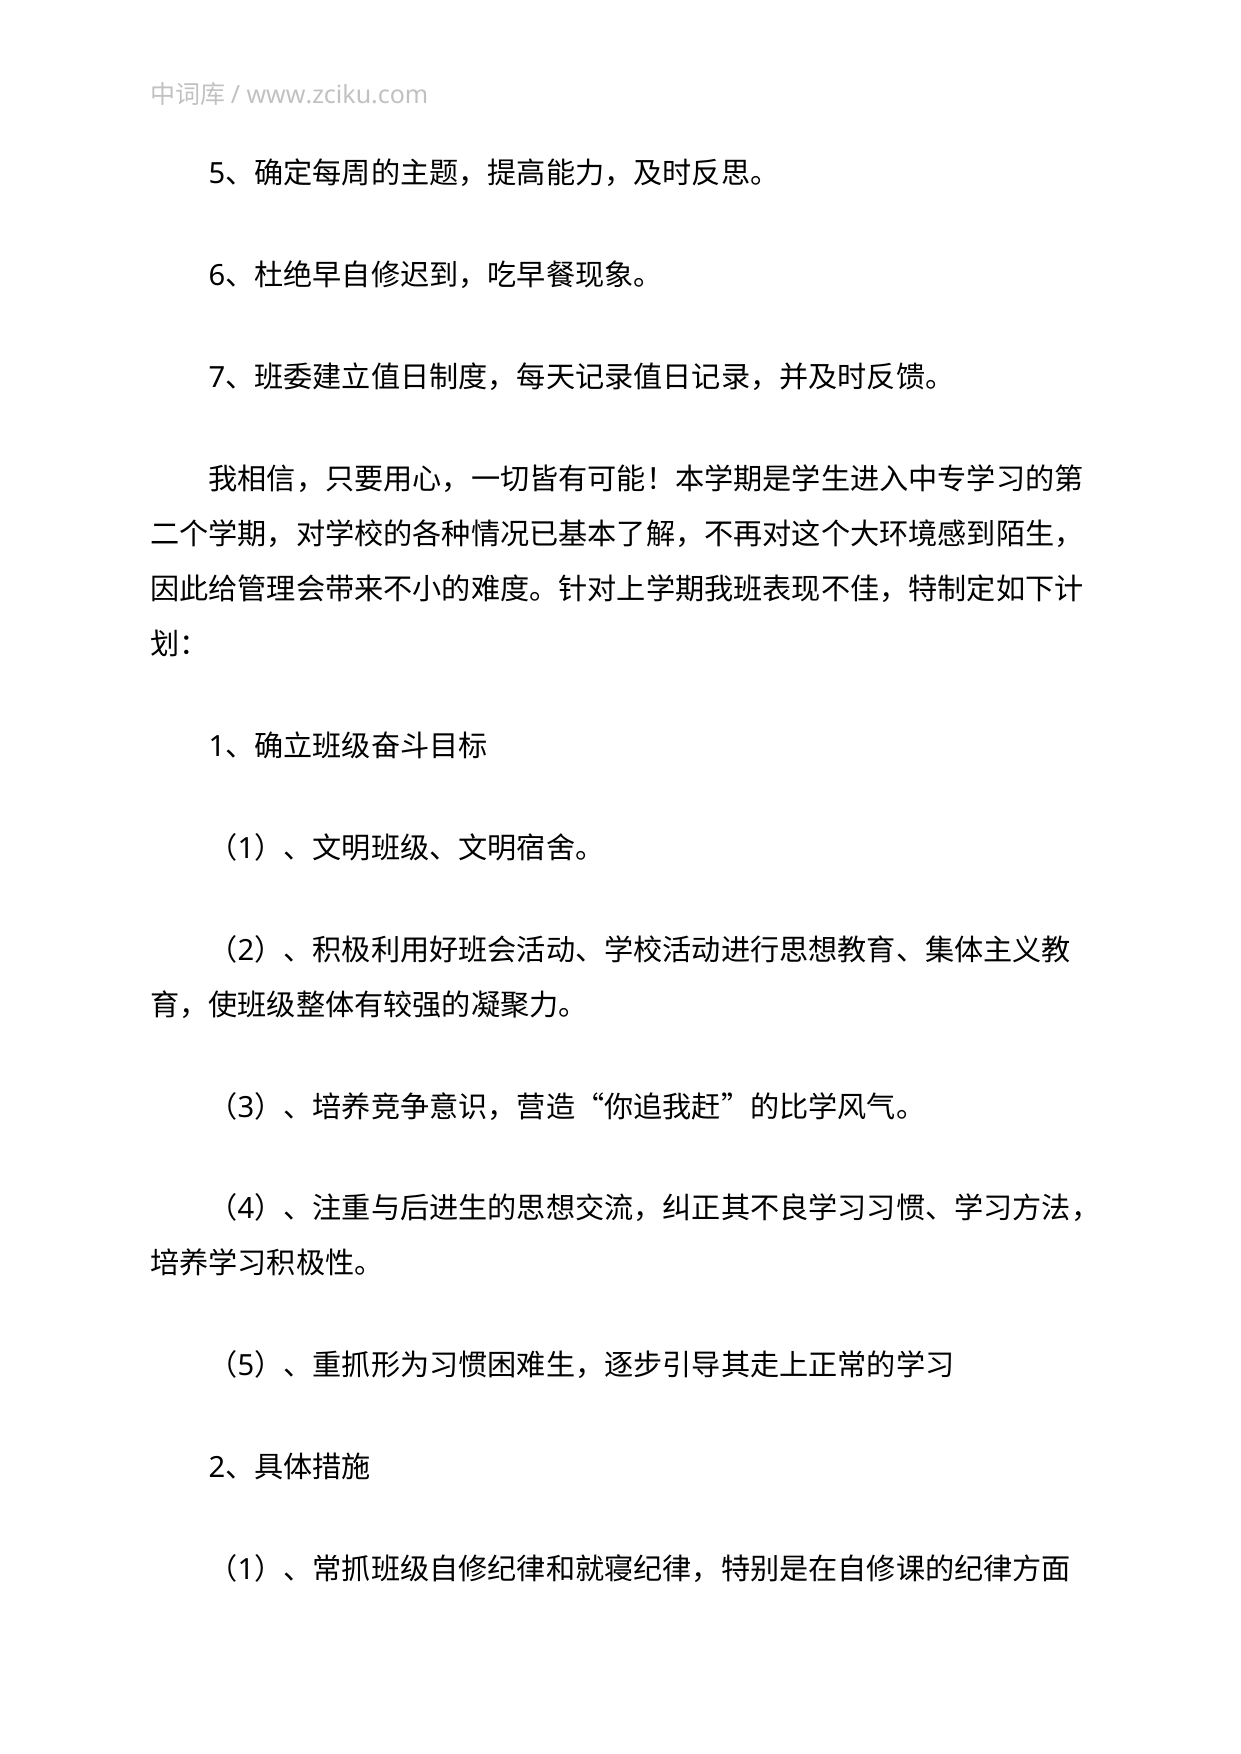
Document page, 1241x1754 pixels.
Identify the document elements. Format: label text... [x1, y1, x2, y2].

text 7、班委建立值日制度，每天记录值日记录，并及时反馈。 [150, 354, 1090, 396]
text （5）、重抓形为习惯困难生，逐步引导其走上正常的学习 [150, 1342, 1090, 1384]
text （3）、培养竞争意识，营造“你追我赶”的比学风气。 [150, 1083, 1090, 1126]
text 我相信，只要用心，一切皆有可能！本学期是学生进入中专学习的第二个学期，对学校的各种情况已基本了解，不再对这个大环境感到陌生，因此给管理会带来不小的难度。针对上学期我班表现不佳，特制定如下计划： [150, 456, 1090, 663]
text 2、具体措施 [150, 1444, 1090, 1486]
text 6、杜绝早自修迟到，吃早餐现象。 [150, 252, 1090, 294]
text （2）、积极利用好班会活动、学校活动进行思想教育、集体主义教育，使班级整体有较强的凝聚力。 [150, 926, 1090, 1024]
text 5、确定每周的主题，提高能力，及时反思。 [150, 150, 1090, 192]
text （4）、注重与后进生的思想交流，纠正其不良学习习惯、学习方法，培养学习积极性。 [150, 1185, 1090, 1282]
text 1、确立班级奋斗目标 [150, 722, 1090, 765]
text （1）、文明班级、文明宿舍。 [150, 824, 1090, 867]
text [150, 1546, 1090, 1588]
